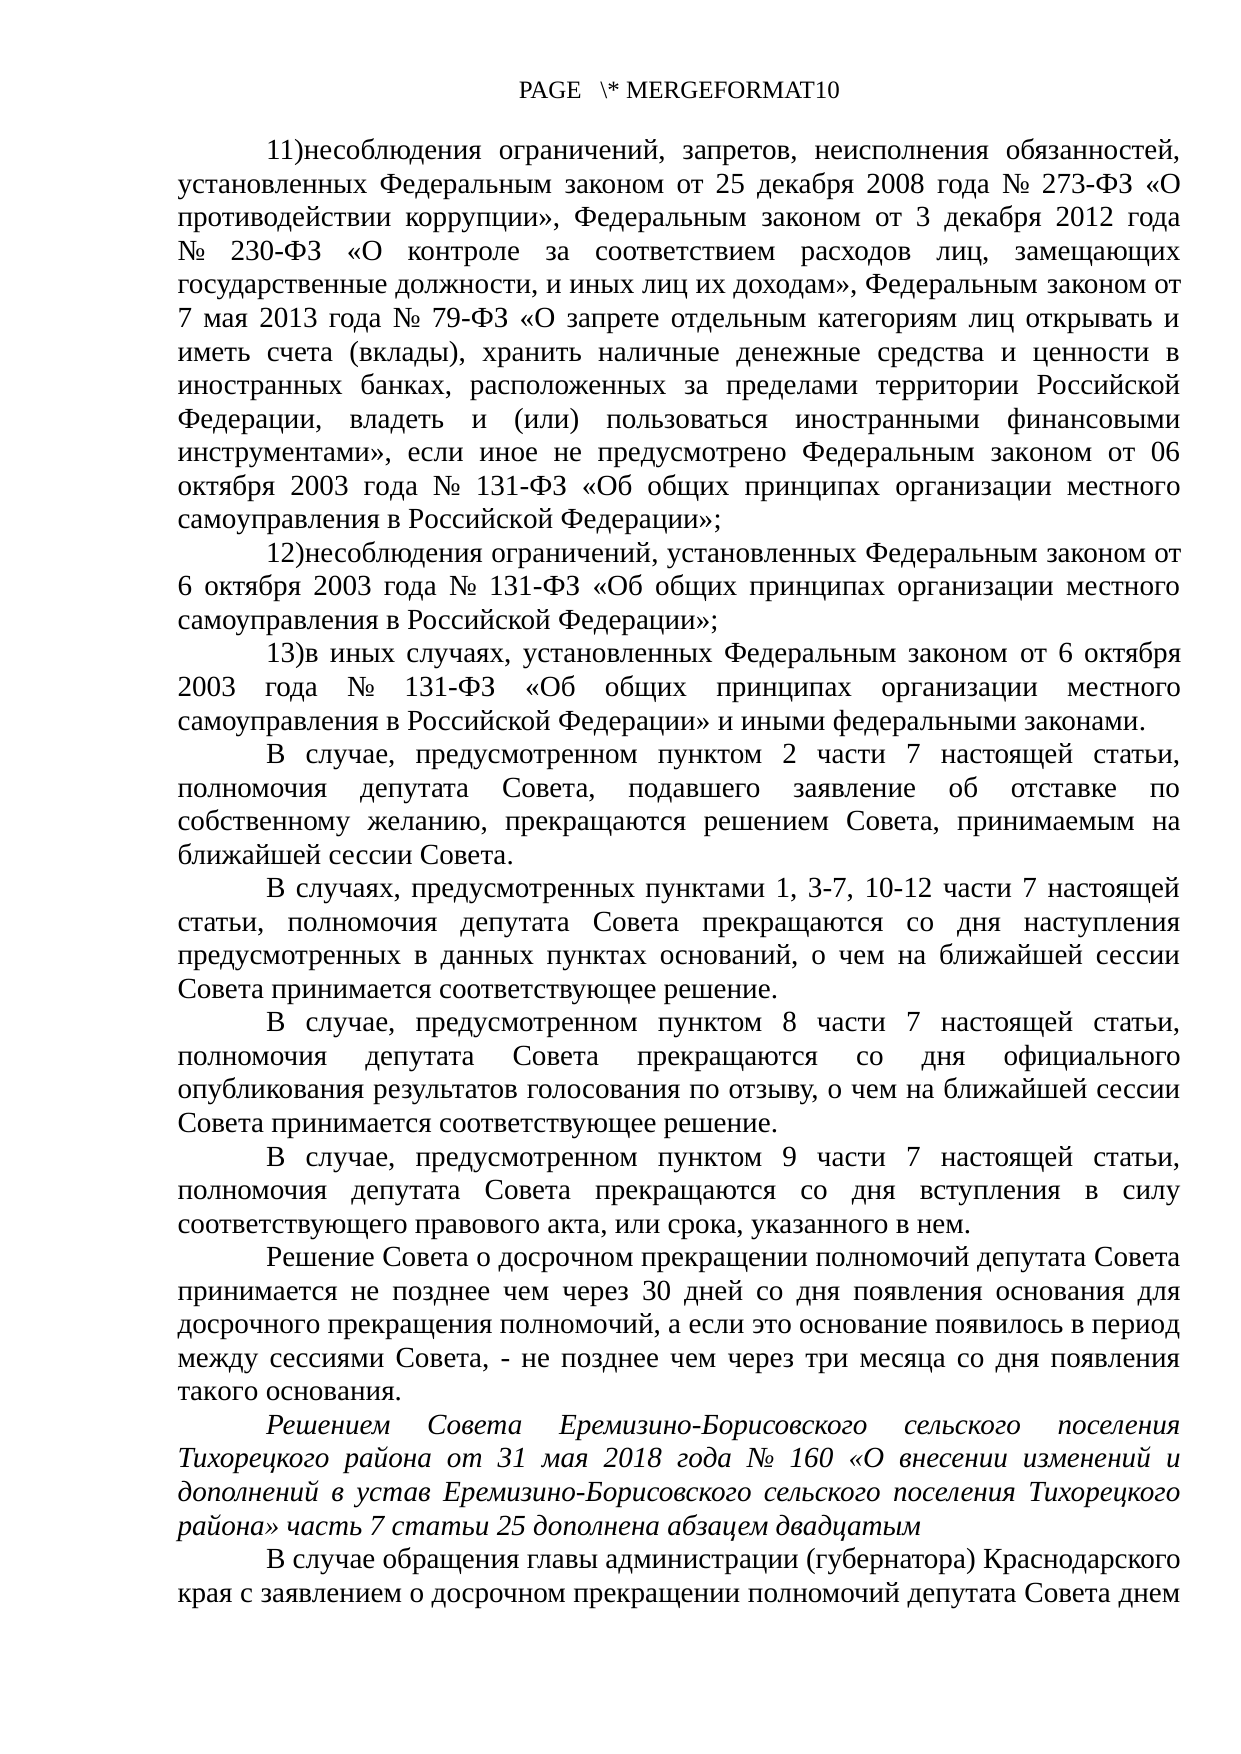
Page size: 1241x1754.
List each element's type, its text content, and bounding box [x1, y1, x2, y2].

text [177, 1541, 1181, 1608]
text 12)несоблюдения ограничений, установленных Федеральным законом от 6 октября 2003 года № 131-ФЗ «Об общих принципах организации местного самоуправления в Российской Федерации»; [177, 535, 1181, 636]
text В случаях, предусмотренных пунктами 1, 3-7, 10-12 части 7 настоящей статьи, полномочия депутата Совета прекращаются со дня наступления предусмотренных в данных пунктах оснований, о чем на ближайшей сессии Совета принимается соответствующее решение. [177, 870, 1181, 1004]
text 11)несоблюдения ограничений, запретов, неисполнения обязанностей, установленных Федеральным законом от 25 декабря 2008 года № 273-ФЗ «О противодействии коррупции», Федеральным законом от 3 декабря 2012 года № 230-ФЗ «О контроле за соответствием расходов лиц, замещающих государственные должности, и иных лиц их доходам», Федеральным законом от 7 мая 2013 года № 79-ФЗ «О запрете отдельным категориям лиц открывать и иметь счета (вклады), хранить наличные денежные средства и ценности в иностранных банках, расположенных за пределами территории Российской Федерации, владеть и (или) пользоваться иностранными финансовыми инструментами», если иное не предусмотрено Федеральным законом от 06 октября 2003 года № 131-ФЗ «Об общих принципах организации местного самоуправления в Российской Федерации»; [177, 132, 1181, 535]
text В случае, предусмотренном пунктом 2 части 7 настоящей статьи, полномочия депутата Совета, подавшего заявление об отставке по собственному желанию, прекращаются решением Совета, принимаемым на ближайшей сессии Совета. [177, 736, 1181, 870]
text 13)в иных случаях, установленных Федеральным законом от 6 октября 2003 года № 131-ФЗ «Об общих принципах организации местного самоуправления в Российской Федерации» и иными федеральными законами. [177, 636, 1181, 736]
text Решением Совета Еремизино-Борисовского сельского поселения Тихорецкого района от 31 мая 2018 года № 160 «О внесении изменений и дополнений в устав Еремизино-Борисовского сельского поселения Тихорецкого района» часть 7 статьи 25 дополнена абзацем двадцатым [177, 1407, 1181, 1541]
text В случае, предусмотренном пунктом 8 части 7 настоящей статьи, полномочия депутата Совета прекращаются со дня официального опубликования результатов голосования по отзыву, о чем на ближайшей сессии Совета принимается соответствующее решение. [177, 1004, 1181, 1139]
text Решение Совета о досрочном прекращении полномочий депутата Совета принимается не позднее чем через 30 дней со дня появления основания для досрочного прекращения полномочий, а если это основание появилось в период между сессиями Совета, - не позднее чем через три месяца со дня появления такого основания. [177, 1239, 1181, 1407]
text В случае, предусмотренном пунктом 9 части 7 настоящей статьи, полномочия депутата Совета прекращаются со дня вступления в силу соответствующего правового акта, или срока, указанного в нем. [177, 1139, 1181, 1239]
